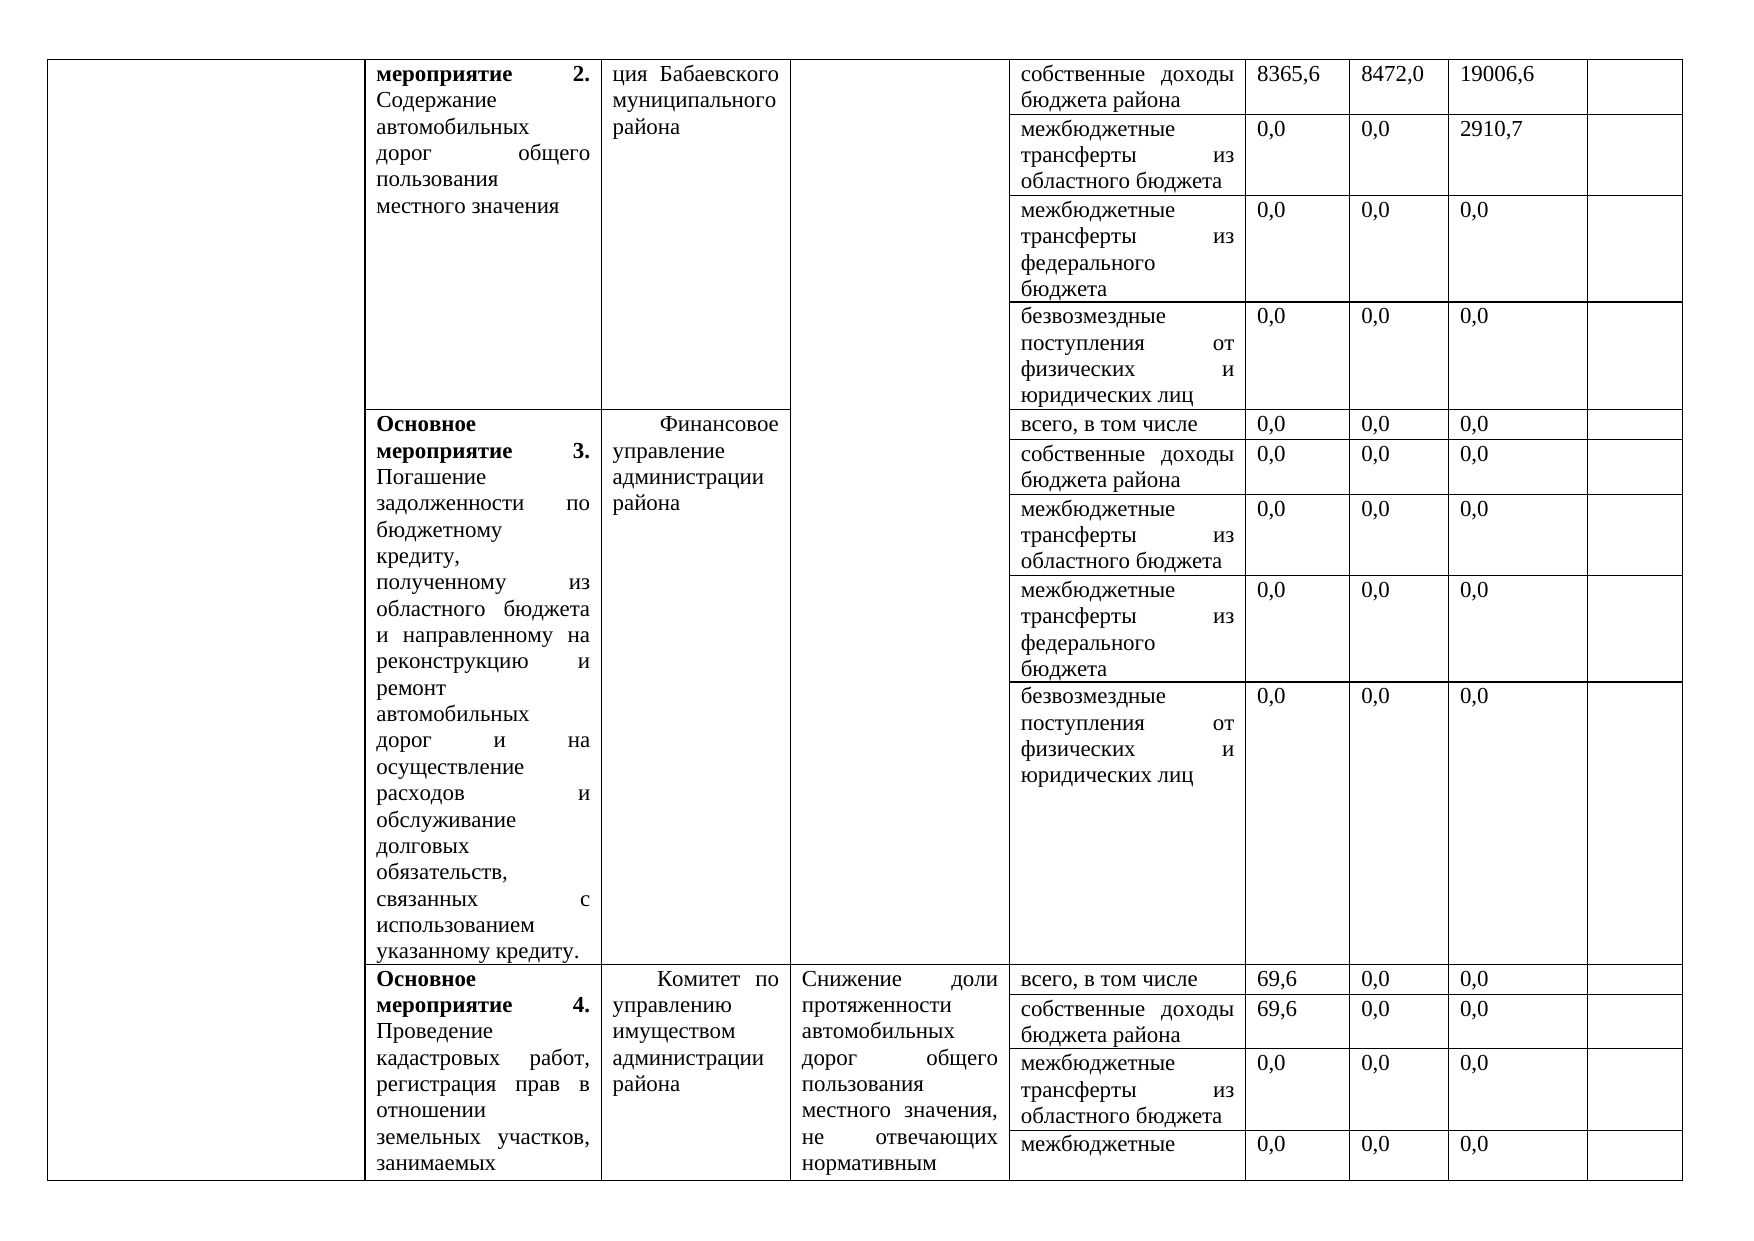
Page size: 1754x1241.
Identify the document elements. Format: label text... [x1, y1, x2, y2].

table_cell [1588, 115, 1682, 195]
table_cell межбюджетные трансферты из областного бюджета [1010, 1049, 1245, 1129]
table_cell 0,0 [1449, 495, 1587, 575]
table_cell 0,0 [1350, 440, 1448, 494]
table_cell [1588, 576, 1682, 681]
table_cell 2910,7 [1449, 115, 1587, 195]
table_cell 0,0 [1449, 995, 1587, 1048]
table_cell 0,0 [1350, 495, 1448, 575]
table_cell 0,0 [1246, 196, 1349, 301]
table_cell 0,0 [1350, 576, 1448, 681]
table_cell 0,0 [1246, 495, 1349, 575]
table_cell собственные доходы бюджета района [1010, 995, 1245, 1048]
table_cell межбюджетные трансферты из областного бюджета [1010, 115, 1245, 195]
table_cell 69,6 [1246, 995, 1349, 1048]
table_cell собственные доходы бюджета района [1010, 440, 1245, 494]
table_cell [1588, 495, 1682, 575]
table_cell безвозмездные поступления от физических и юридических лиц [1010, 683, 1245, 964]
table_cell Основное мероприятие 3. Погашение задолженности по бюджетному кредиту, полученному из областного бюджета и направленному на реконструкцию и ремонт автомобильных дорог и на осуществление расходов и обслуживание долговых обязательств, связанных с использованием указанному кредиту. [366, 410, 601, 964]
table_cell всего, в том числе [1010, 410, 1245, 439]
table_cell 8472,0 [1350, 60, 1448, 114]
table_cell 0,0 [1449, 1049, 1587, 1129]
table_cell 0,0 [1246, 1131, 1349, 1180]
table_cell 0,0 [1350, 196, 1448, 301]
table_cell [1588, 683, 1682, 964]
table_cell 0,0 [1449, 576, 1587, 681]
table_cell 0,0 [1449, 1131, 1587, 1180]
table_cell 0,0 [1449, 683, 1587, 964]
table_cell 0,0 [1449, 965, 1587, 993]
table_cell 0,0 [1246, 440, 1349, 494]
table_cell [1588, 196, 1682, 301]
table_cell собственные доходы бюджета района [1010, 60, 1245, 114]
table_cell 0,0 [1246, 683, 1349, 964]
table_cell 0,0 [1449, 440, 1587, 494]
table_cell [1588, 410, 1682, 439]
table_cell [1588, 965, 1682, 993]
table_cell безвозмездные поступления от физических и юридических лиц [1010, 303, 1245, 409]
table_cell 0,0 [1350, 410, 1448, 439]
table_cell 0,0 [1350, 965, 1448, 993]
table_cell 0,0 [1246, 303, 1349, 409]
table_cell 0,0 [1449, 303, 1587, 409]
table_cell [1588, 440, 1682, 494]
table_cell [602, 60, 790, 409]
table_cell всего, в том числе [1010, 965, 1245, 993]
table_cell 0,0 [1350, 1131, 1448, 1180]
table_cell 0,0 [1246, 410, 1349, 439]
table_cell Финансовое управление администрации района [602, 410, 790, 964]
table_cell 0,0 [1449, 196, 1587, 301]
table_cell межбюджетные трансферты из федерального бюджета [1010, 576, 1245, 681]
table_cell 0,0 [1246, 115, 1349, 195]
table_cell 8365,6 [1246, 60, 1349, 114]
table_cell 0,0 [1246, 1049, 1349, 1129]
table_cell 0,0 [1350, 683, 1448, 964]
table_cell Снижение доли протяженности автомобильных дорог общего пользования местного значения, не отвечающих нормативным требованиям, в общей протяженности дорог общего пользования местного значения [791, 965, 1009, 1180]
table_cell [366, 60, 601, 409]
table_cell 0,0 [1246, 576, 1349, 681]
table_cell 69,6 [1246, 965, 1349, 993]
table_cell 0,0 [1350, 995, 1448, 1048]
table_cell Основное мероприятие 4. Проведение кадастровых работ, регистрация прав в отношении земельных участков, занимаемых дорогами, дорожными сооружениями и другими объектами недвижимости, используемыми в дорожной деятельности [366, 965, 601, 1180]
table_cell [1588, 60, 1682, 114]
table_cell [1588, 303, 1682, 409]
table_cell [1588, 1131, 1682, 1180]
table_cell межбюджетные трансферты из областного бюджета [1010, 495, 1245, 575]
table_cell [602, 965, 790, 1180]
table_cell межбюджетные трансферты из федерального бюджета [1010, 196, 1245, 301]
table_cell 19006,6 [1449, 60, 1587, 114]
table_cell 0,0 [1350, 303, 1448, 409]
table_cell [1588, 1049, 1682, 1129]
table_cell 0,0 [1350, 1049, 1448, 1129]
table_cell [1588, 995, 1682, 1048]
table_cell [1010, 1131, 1245, 1180]
table_cell 0,0 [1350, 115, 1448, 195]
table_cell 0,0 [1449, 410, 1587, 439]
